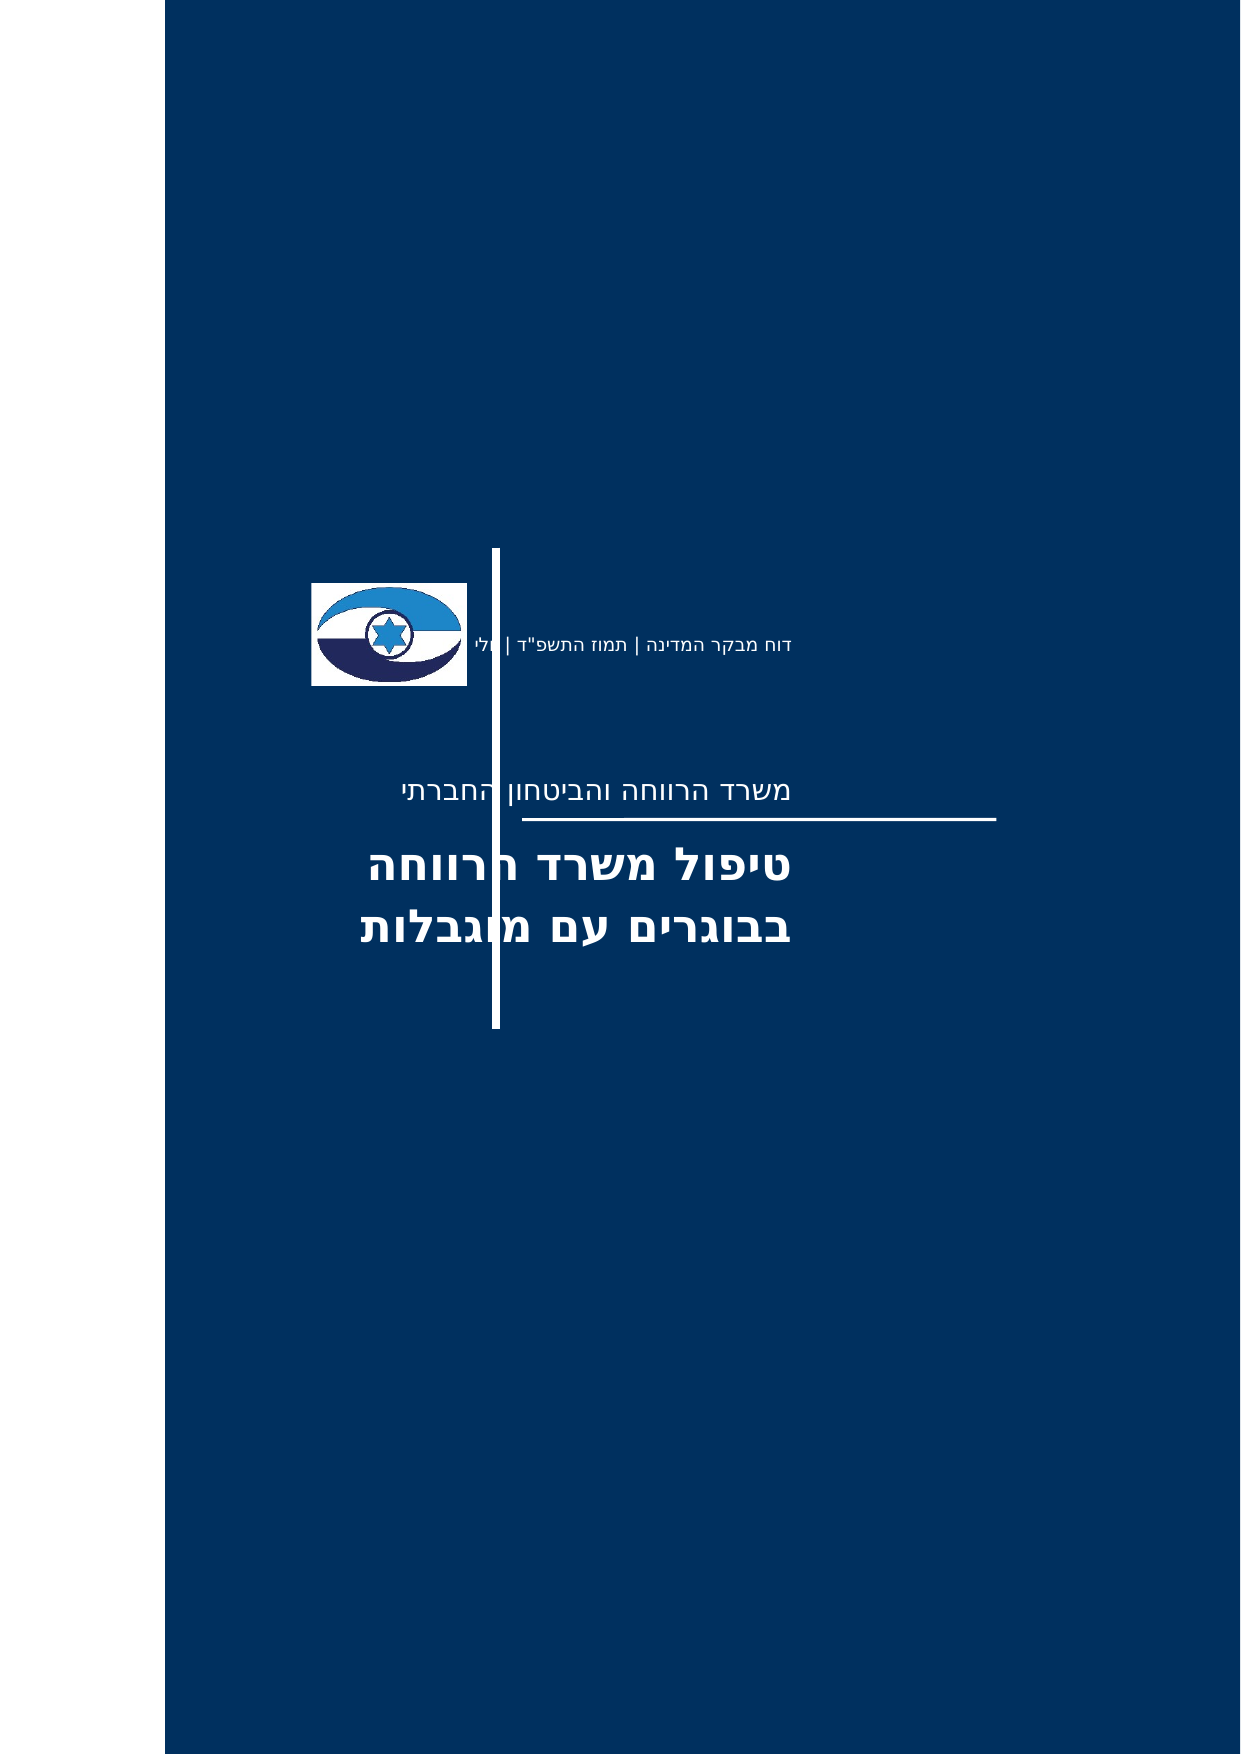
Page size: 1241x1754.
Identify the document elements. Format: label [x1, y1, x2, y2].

picture [311, 583, 467, 686]
